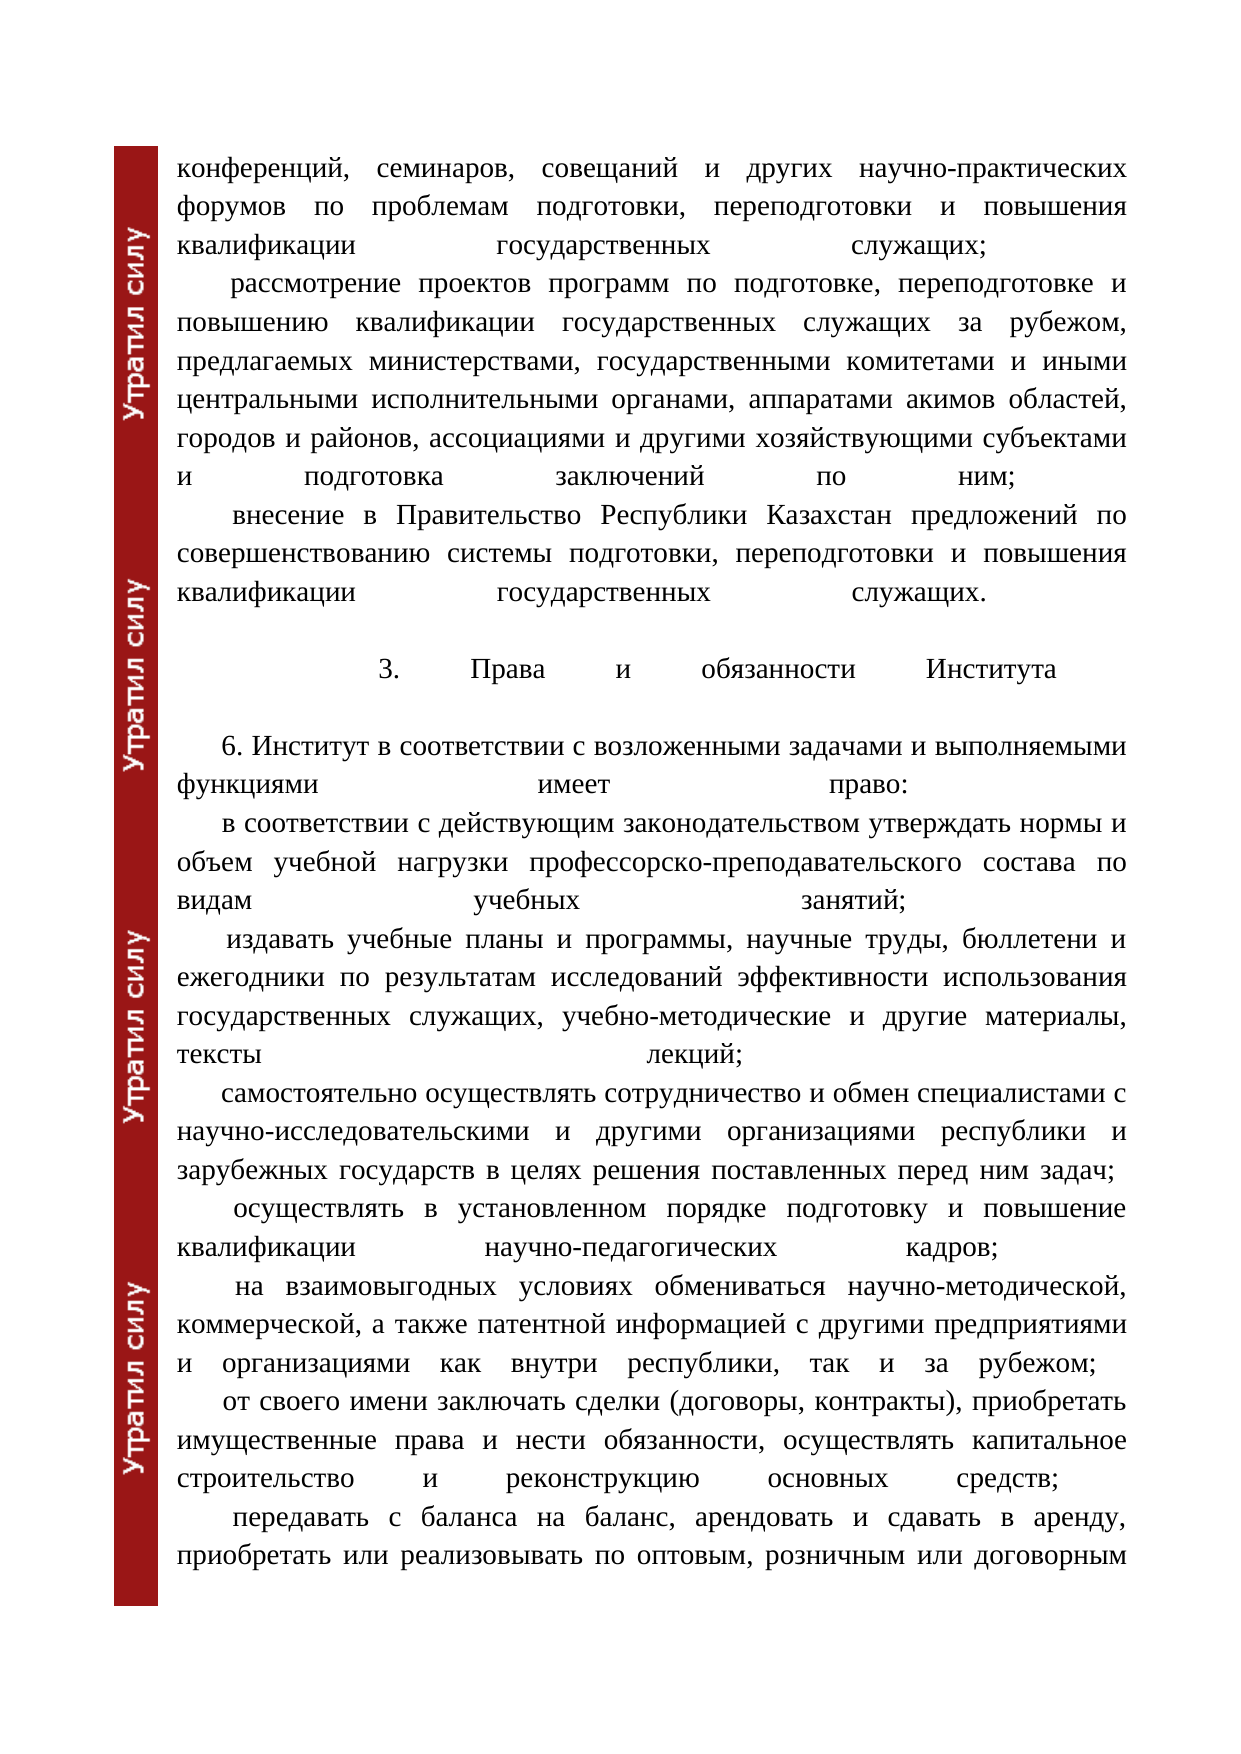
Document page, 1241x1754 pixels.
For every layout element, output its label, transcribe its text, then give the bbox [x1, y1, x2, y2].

picture [114, 146, 158, 150]
picture [114, 1571, 158, 1606]
